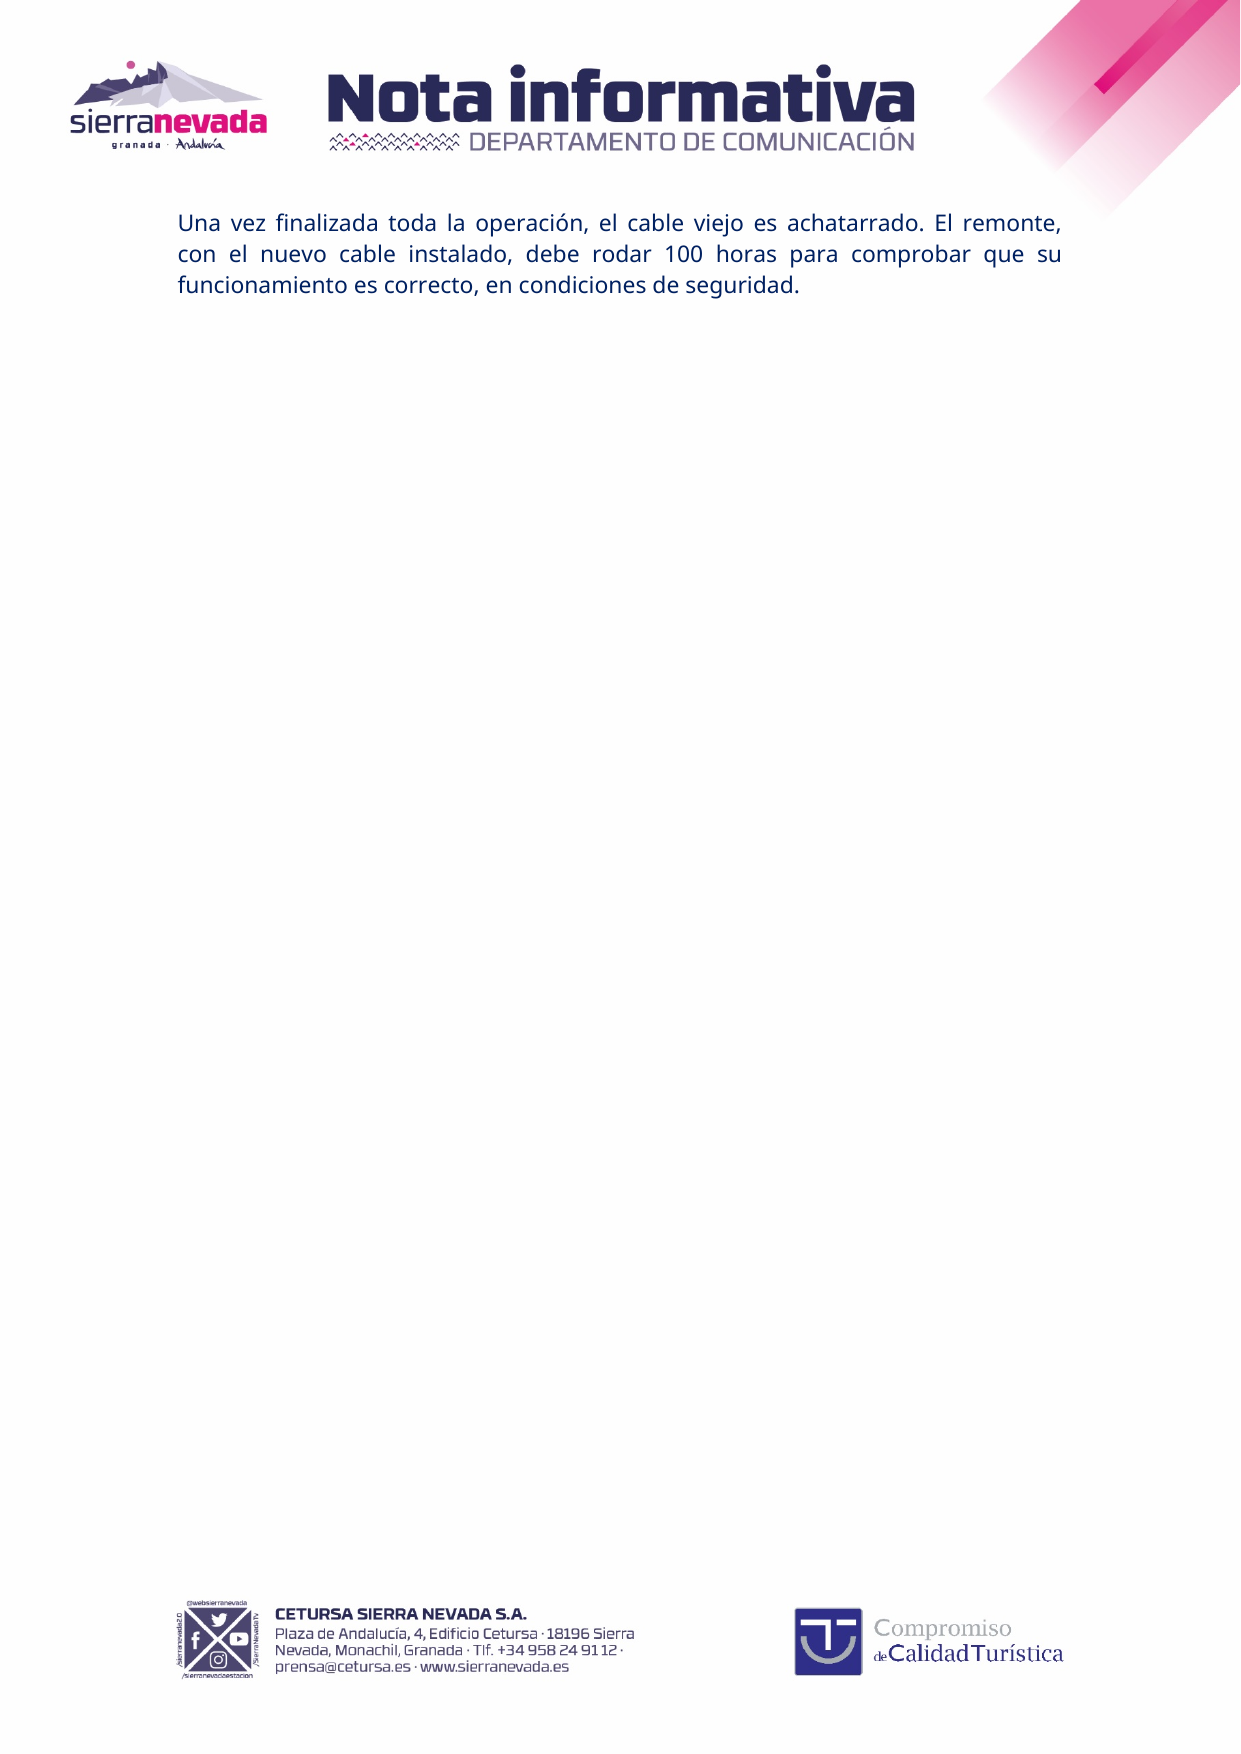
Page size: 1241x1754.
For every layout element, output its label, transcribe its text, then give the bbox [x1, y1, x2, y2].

picture [0, 0, 1241, 1754]
text Una vez finalizada toda la operación, el cable viejo es achatarrado. El remonte, con el nuevo cable instalado, debe rodar 100 horas para comprobar que su funcionamiento es correcto, en condiciones de seguridad. [177, 207, 1063, 301]
